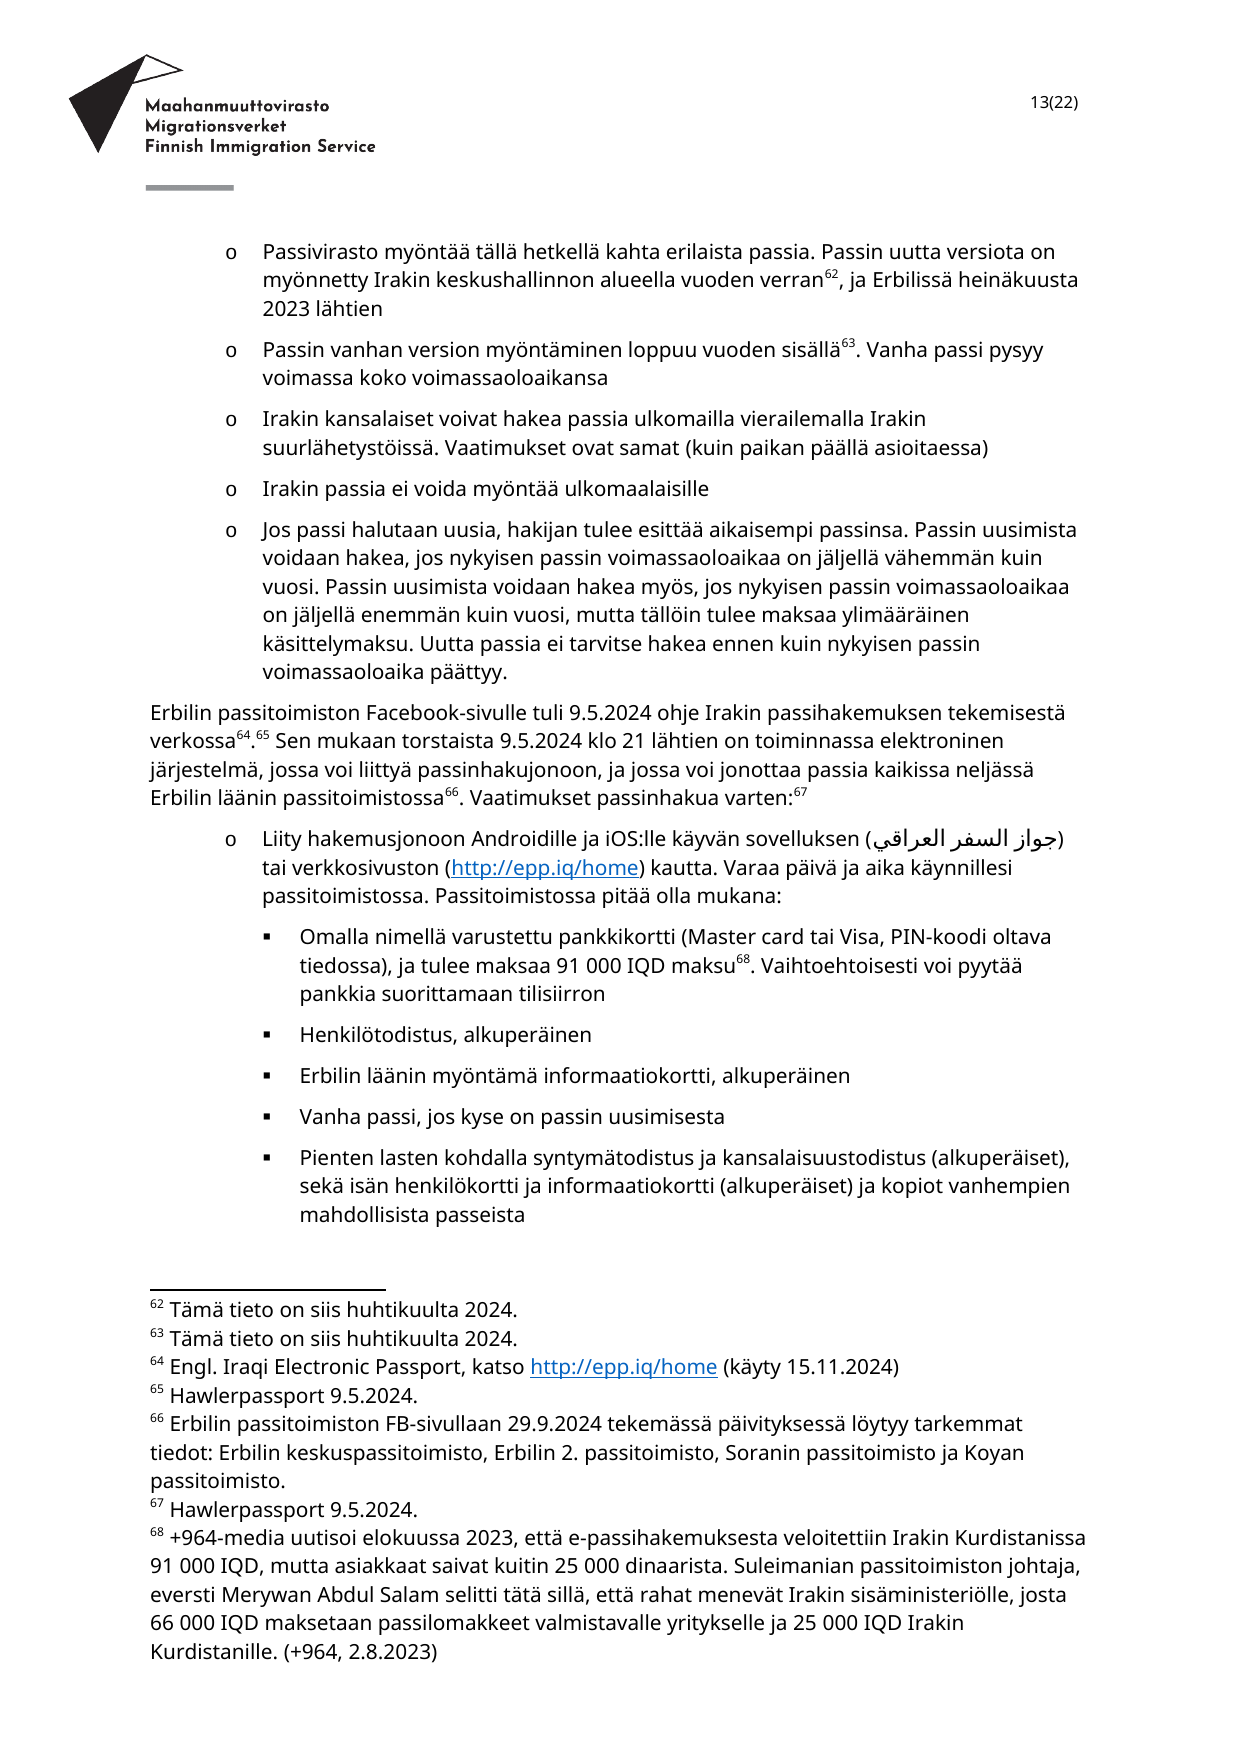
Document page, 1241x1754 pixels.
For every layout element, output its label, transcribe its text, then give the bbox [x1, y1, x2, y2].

list Vanha passi, jos kyse on passin uusimisesta [262, 1102, 1090, 1130]
picture [68, 54, 376, 191]
list Jos passi halutaan uusia, hakijan tulee esittää aikaisempi passinsa. Passin uusimista voidaan hakea, jos nykyisen passin voimassaoloaikaa on jäljellä vähemmän kuin vuosi. Passin uusimista voidaan hakea myös, jos nykyisen passin voimassaoloaikaa on jäljellä enemmän kuin vuosi, mutta tällöin tulee maksaa ylimääräinen käsittelymaksu. Uutta passia ei tarvitse hakea ennen kuin nykyisen passin voimassaoloaika päättyy. [225, 515, 1090, 686]
list Passivirasto myöntää tällä hetkellä kahta erilaista passia. Passin uutta versiota on myönnetty Irakin keskushallinnon alueella vuoden verran, ja Erbilissä heinäkuusta 2023 lähtien [225, 237, 1090, 322]
list Irakin kansalaiset voivat hakea passia ulkomailla vierailemalla Irakin suurlähetystöissä. Vaatimukset ovat samat (kuin paikan päällä asioitaessa) [225, 404, 1090, 461]
list Passin vanhan version myöntäminen loppuu vuoden sisällä. Vanha passi pysyy voimassa koko voimassaoloaikansa [225, 335, 1090, 392]
list Omalla nimellä varustettu pankkikortti (Master card tai Visa, PIN-koodi oltava tiedossa), ja tulee maksaa 91 000 IQD maksu. Vaihtoehtoisesti voi pyytää pankkia suorittamaan tilisiirron [262, 922, 1090, 1008]
list Pienten lasten kohdalla syntymätodistus ja kansalaisuustodistus (alkuperäiset), sekä isän henkilökortti ja informaatiokortti (alkuperäiset) ja kopiot vanhempien mahdollisista passeista [262, 1143, 1090, 1228]
list Erbilin passitoimiston Facebook-sivulle tuli 9.5.2024 ohje Irakin passihakemuksen tekemisestä verkossa. Sen mukaan torstaista 9.5.2024 klo 21 lähtien on toiminnassa elektroninen järjestelmä, jossa voi liittyä passinhakujonoon, ja jossa voi jonottaa passia kaikissa neljässä Erbilin läänin passitoimistossa. Vaatimukset passinhakua varten: [150, 698, 1090, 812]
list Irakin passia ei voida myöntää ulkomaalaisille [225, 474, 1090, 502]
list Erbilin läänin myöntämä informaatiokortti, alkuperäinen [262, 1061, 1090, 1089]
list Liity hakemusjonoon Androidille ja iOS:lle käyvän sovelluksen (جواز السفر العراقي) tai verkkosivuston (http://epp.iq/home) kautta. Varaa päivä ja aika käynnillesi passitoimistossa. Passitoimistossa pitää olla mukana: [224, 824, 1090, 910]
list Henkilötodistus, alkuperäinen [262, 1020, 1090, 1048]
